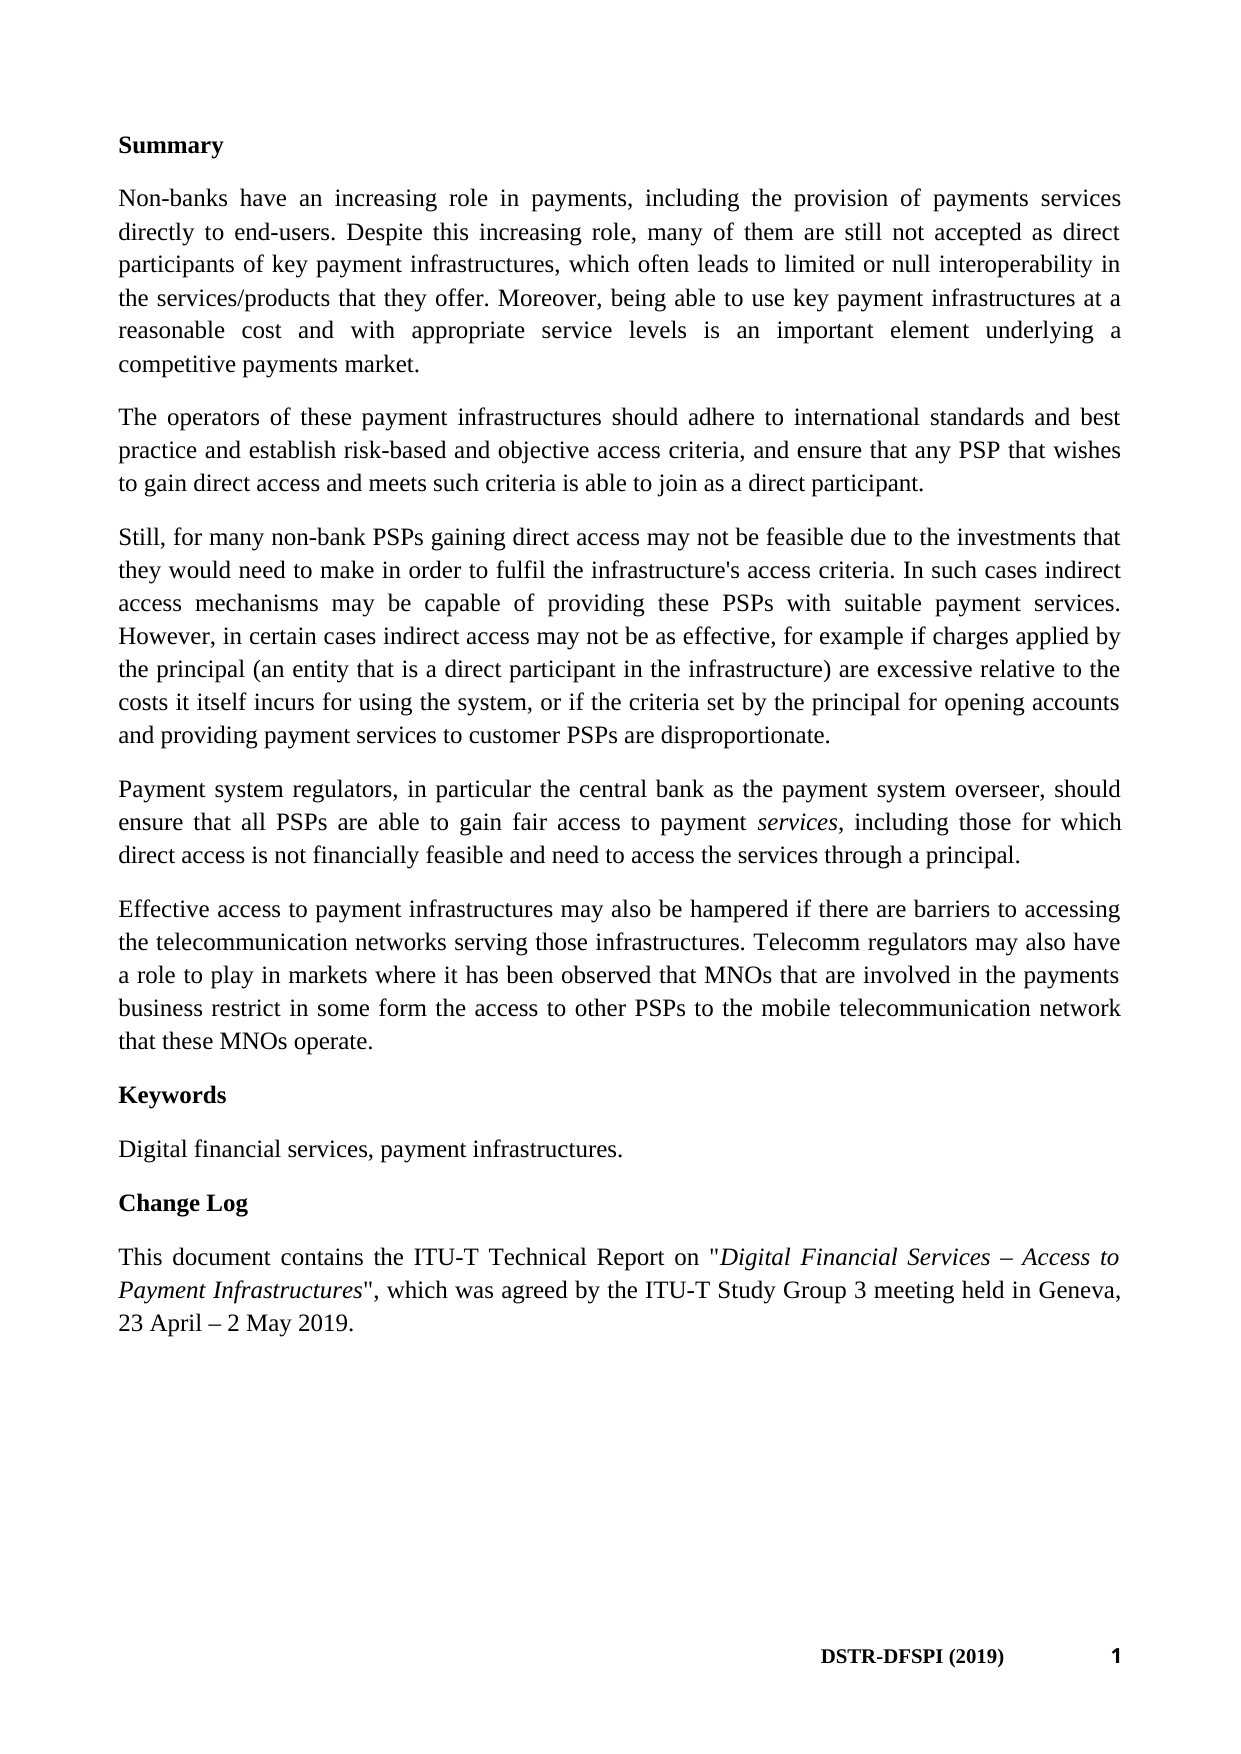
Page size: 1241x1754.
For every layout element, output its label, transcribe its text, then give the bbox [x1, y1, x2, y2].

text The operators of these payment infrastructures should adhere to international standards and best practice and establish risk-based and objective access criteria, and ensure that any PSP that wishes to gain direct access and meets such criteria is able to join as a direct participant. [118, 402, 1122, 497]
text Payment system regulators, in particular the central bank as the payment system overseer, should ensure that all PSPs are able to gain fair access to payment services, including those for which direct access is not financially feasible and need to access the services through a principal. [118, 774, 1122, 869]
text Digital financial services, payment infrastructures. [118, 1134, 1122, 1163]
subtitle Keywords [118, 1080, 1122, 1109]
text This document contains the ITU-T Technical Report on "Digital Financial Services – Access to Payment Infrastructures", which was agreed by the ITU-T Study Group 3 meeting held in Geneva, 23 April – 2 May 2019. [118, 1242, 1122, 1337]
text Non-banks have an increasing role in payments, including the provision of payments services directly to end-users. Despite this increasing role, many of them are still not accepted as direct participants of key payment infrastructures, which often leads to limited or null interoperability in the services/products that they offer. Moreover, being able to use key payment infrastructures at a reasonable cost and with appropriate service levels is an important element underlying a competitive payments market. [118, 183, 1122, 377]
subtitle Change Log [118, 1188, 1122, 1217]
subtitle Summary [118, 130, 1122, 158]
text Effective access to payment infrastructures may also be hampered if there are barriers to accessing the telecommunication networks serving those infrastructures. Telecomm regulators may also have a role to play in markets where it has been observed that MNOs that are involved in the payments business restrict in some form the access to other PSPs to the mobile telecommunication network that these MNOs operate. [118, 894, 1122, 1055]
text Still, for many non-bank PSPs gaining direct access may not be feasible due to the investments that they would need to make in order to fulfil the infrastructure's access criteria. In such cases indirect access mechanisms may be capable of providing these PSPs with suitable payment services. However, in certain cases indirect access may not be as effective, for example if charges applied by the principal (an entity that is a direct participant in the infrastructure) are excessive relative to the costs it itself incurs for using the system, or if the criteria set by the principal for opening accounts and providing payment services to customer PSPs are disproportionate. [118, 522, 1122, 749]
